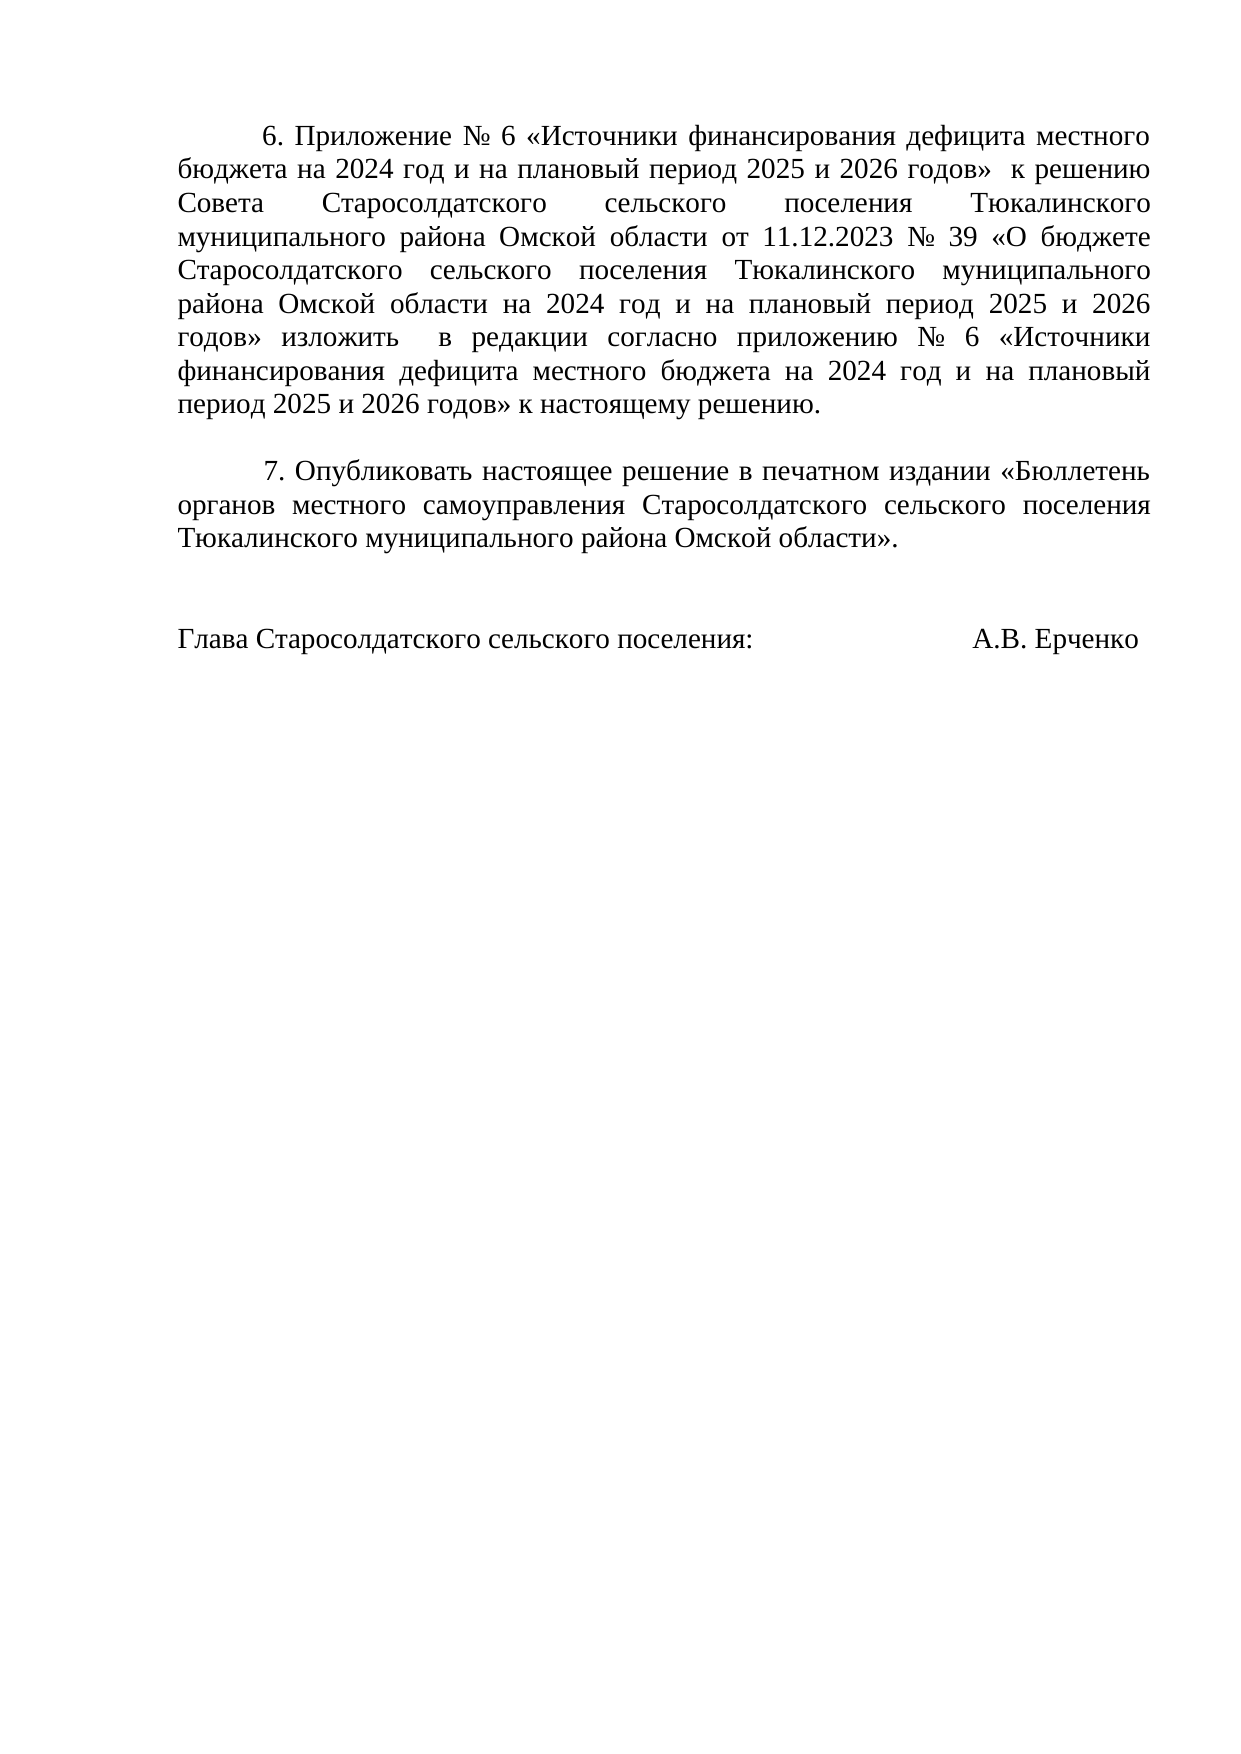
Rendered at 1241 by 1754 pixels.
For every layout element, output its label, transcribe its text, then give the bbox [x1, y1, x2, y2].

text 6. Приложение № 6 «Источники финансирования дефицита местного бюджета на 2024 год и на плановый период 2025 и 2026 годов» к решению Совета Старосолдатского сельского поселения Тюкалинского муниципального района Омской области от 11.12.2023 № 39 «О бюджете Старосолдатского сельского поселения Тюкалинского муниципального района Омской области на 2024 год и на плановый период 2025 и 2026 годов» изложить в редакции согласно приложению № 6 «Источники финансирования дефицита местного бюджета на 2024 год и на плановый период 2025 и 2026 годов» к настоящему решению. [177, 118, 1152, 420]
text Глава Старосолдатского сельского поселения: А.В. Ерченко [177, 621, 1152, 655]
text 7. Опубликовать настоящее решение в печатном издании «Бюллетень органов местного самоуправления Старосолдатского сельского поселения Тюкалинского муниципального района Омской области». [177, 453, 1152, 554]
